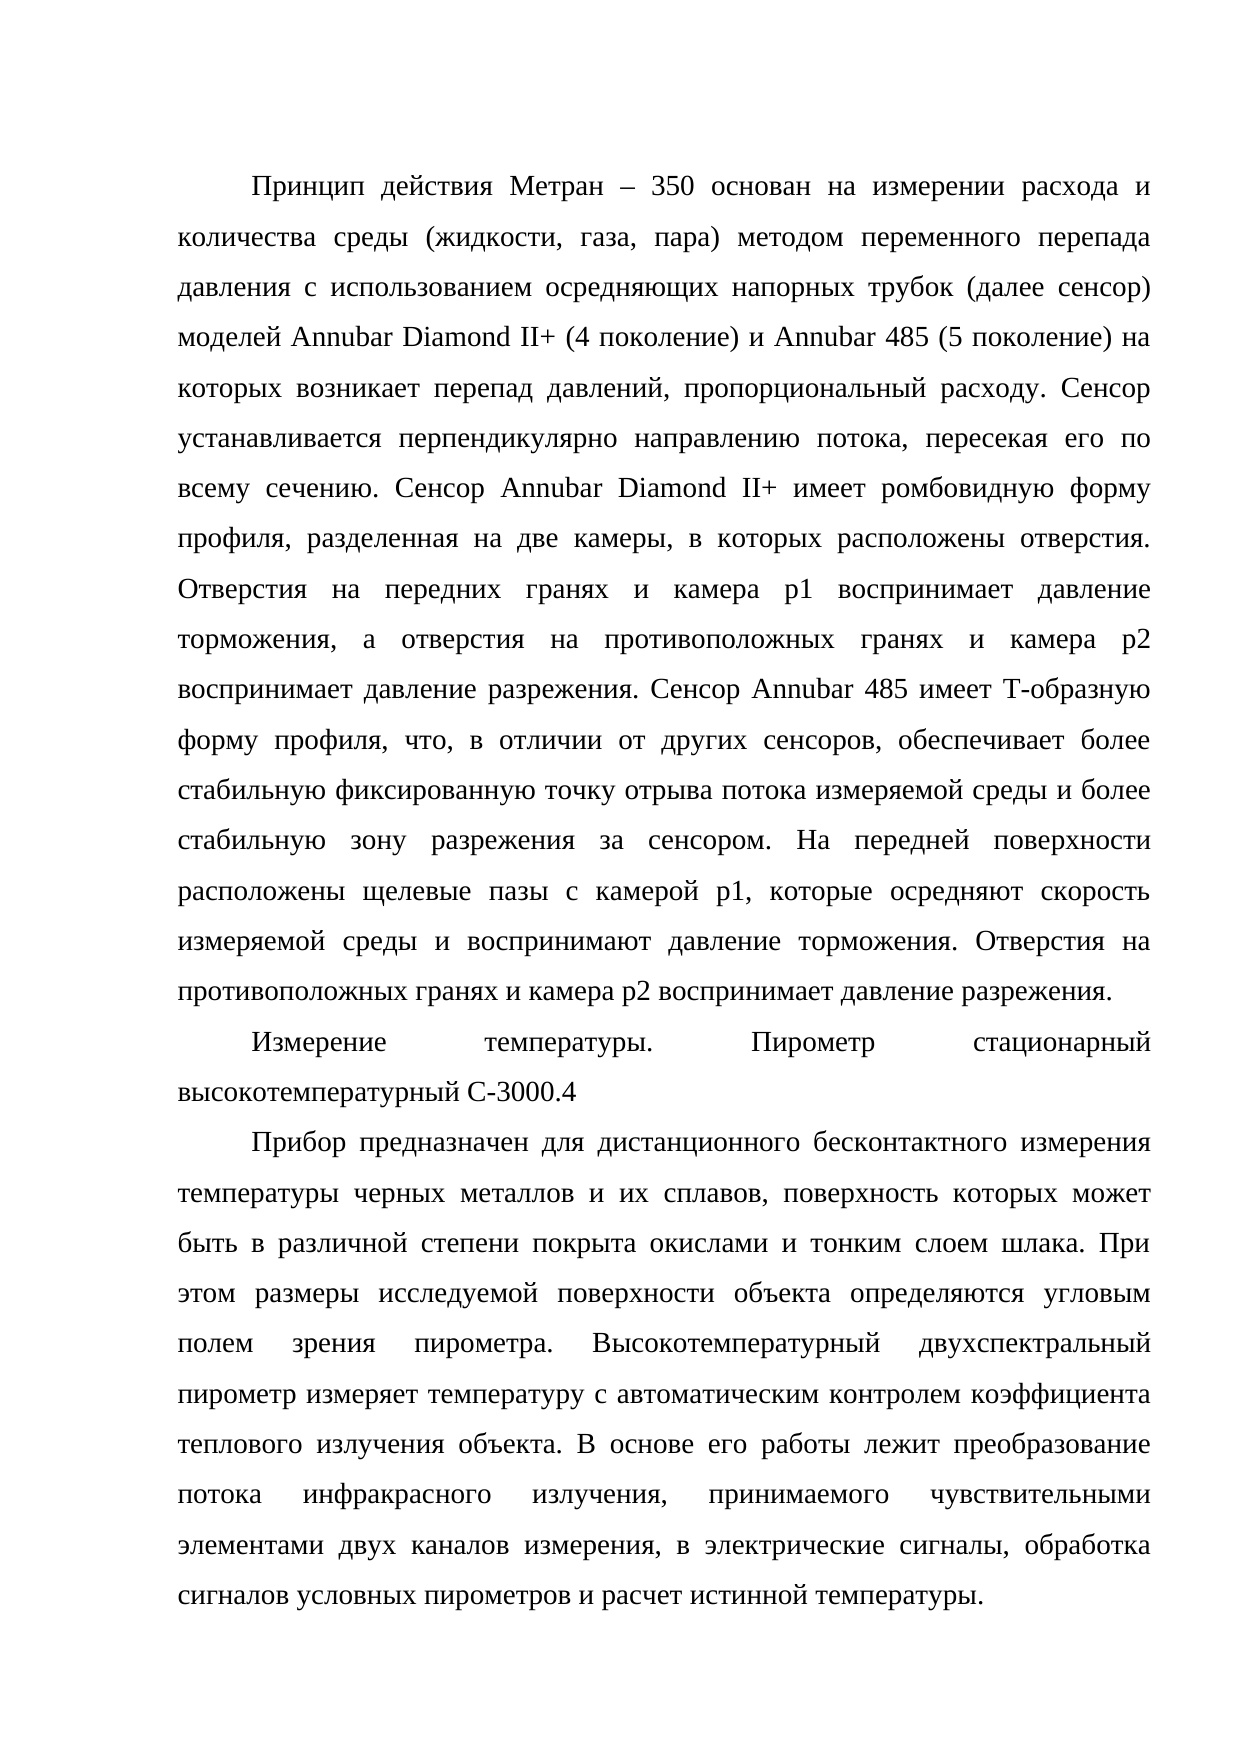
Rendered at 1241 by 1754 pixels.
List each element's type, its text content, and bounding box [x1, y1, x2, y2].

text Измерение температуры. Пирометр стационарный высокотемпературный С-3000.4 [177, 1024, 1152, 1108]
text Прибор предназначен для дистанционного бесконтактного измерения температуры черных металлов и их сплавов, поверхность которых может быть в различной степени покрыта окислами и тонким слоем шлака. При этом размеры исследуемой поверхности объекта определяются угловым полем зрения пирометра. Высокотемпературный двухспектральный пирометр измеряет температуру с автоматическим контролем коэффициента теплового излучения объекта. В основе его работы лежит преобразование потока инфракрасного излучения, принимаемого чувствительными элементами двух каналов измерения, в электрические сигналы, обработка сигналов условных пирометров и расчет истинной температуры. [177, 1124, 1152, 1611]
text Принцип действия Метран – 350 основан на измерении расхода и количества среды (жидкости, газа, пара) методом переменного перепада давления с использованием осредняющих напорных трубок (далее сенсор) моделей Annubar Diamond II+ (4 поколение) и Annubar 485 (5 поколение) на которых возникает перепад давлений, пропорциональный расходу. Сенсор устанавливается перпендикулярно направлению потока, пересекая его по всему сечению. Сенсор Annubar Diamond II+ имеет ромбовидную форму профиля, разделенная на две камеры, в которых расположены отверстия. Отверстия на передних гранях и камера р1 воспринимает давление торможения, а отверстия на противоположных гранях и камера р2 воспринимает давление разрежения. Сенсор Annubar 485 имеет Т-образную форму профиля, что, в отличии от других сенсоров, обеспечивает более стабильную фиксированную точку отрыва потока измеряемой среды и более стабильную зону разрежения за сенсором. На передней поверхности расположены щелевые пазы с камерой р1, которые осредняют скорость измеряемой среды и воспринимают давление торможения. Отверстия на противоположных гранях и камера р2 воспринимает давление разрежения. [177, 168, 1152, 1007]
